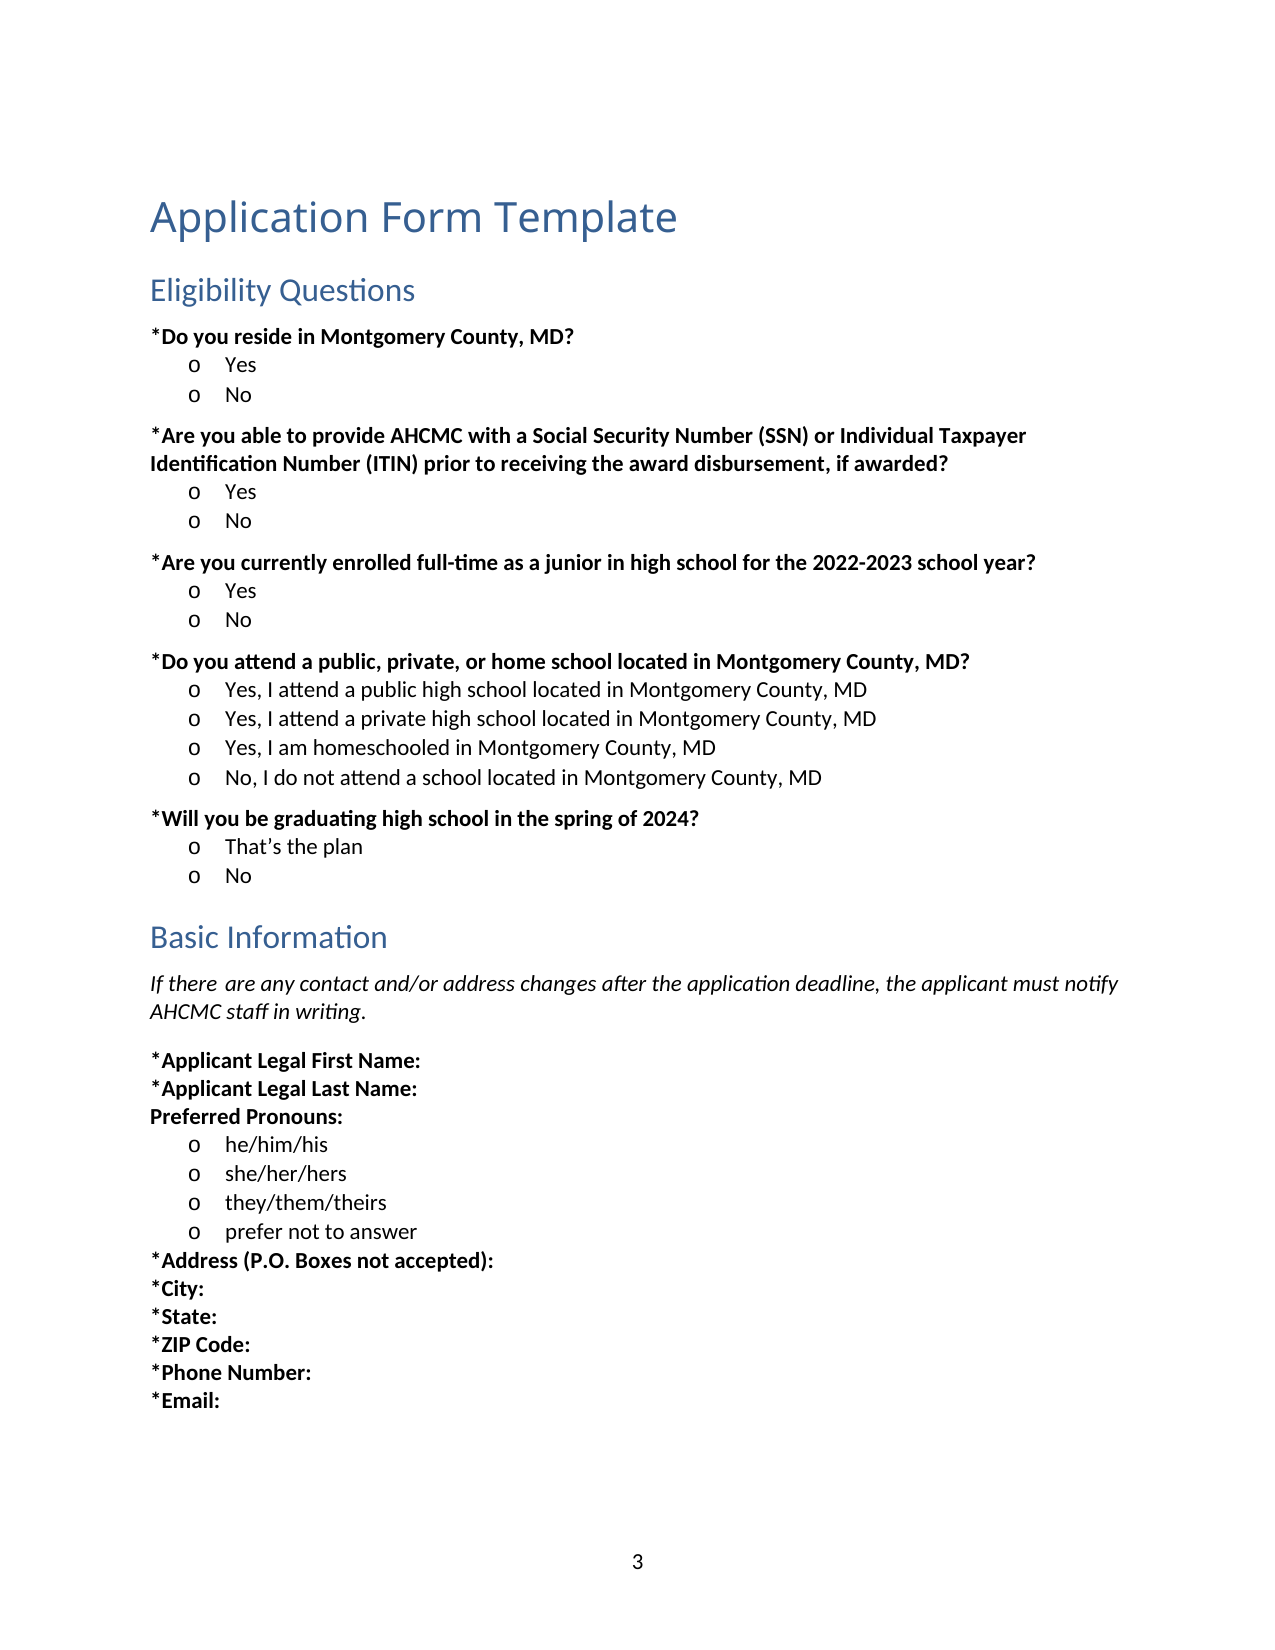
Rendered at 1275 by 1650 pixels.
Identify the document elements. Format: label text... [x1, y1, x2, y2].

list Yes, I am homeschooled in Montgomery County, MD [187, 733, 1125, 763]
text *Applicant Legal First Name: [150, 1046, 1125, 1074]
text *ZIP Code: [150, 1331, 1125, 1358]
list he/him/his [187, 1130, 1125, 1159]
text *State: [150, 1302, 1125, 1331]
list they/them/theirs [187, 1188, 1125, 1217]
text *Will you be graduating high school in the spring of 2024? [150, 804, 1125, 832]
subtitle Application Form Template [150, 187, 1125, 244]
list she/her/hers [187, 1159, 1125, 1188]
list Yes, I attend a private high school located in Montgomery County, MD [187, 704, 1125, 733]
text Preferred Pronouns: [150, 1102, 1125, 1130]
list No [187, 507, 1125, 536]
text *Applicant Legal Last Name: [150, 1074, 1125, 1102]
list No [187, 380, 1125, 409]
text *Do you attend a public, private, or home school located in Montgomery County, MD? [150, 647, 1125, 675]
list Yes [187, 477, 1125, 507]
text *City: [150, 1274, 1125, 1302]
text *Are you able to provide AHCMC with a Social Security Number (SSN) or Individual Taxpayer Identification Number (ITIN) prior to receiving the award disbursement, if awarded? [150, 421, 1125, 477]
list That’s the plan [187, 832, 1125, 861]
subtitle Eligibility Questions [150, 269, 1125, 310]
list No [187, 605, 1125, 634]
list Yes [187, 576, 1125, 605]
list Yes, I attend a public high school located in Montgomery County, MD [187, 675, 1125, 704]
list Yes [187, 351, 1125, 380]
text *Are you currently enrolled full-time as a junior in high school for the 2022-2023 school year? [150, 548, 1125, 576]
list No, I do not attend a school located in Montgomery County, MD [187, 763, 1125, 792]
text *Do you reside in Montgomery County, MD? [150, 322, 1125, 351]
list prefer not to answer [187, 1217, 1125, 1246]
text *Address (P.O. Boxes not accepted): [150, 1246, 1125, 1274]
list No [187, 861, 1125, 891]
text *Phone Number: *Email: [150, 1358, 1125, 1414]
subtitle Basic Information [150, 916, 1125, 956]
text If there are any contact and/or address changes after the application deadline, the applicant must notify AHCMC staff in writing. [150, 969, 1125, 1025]
